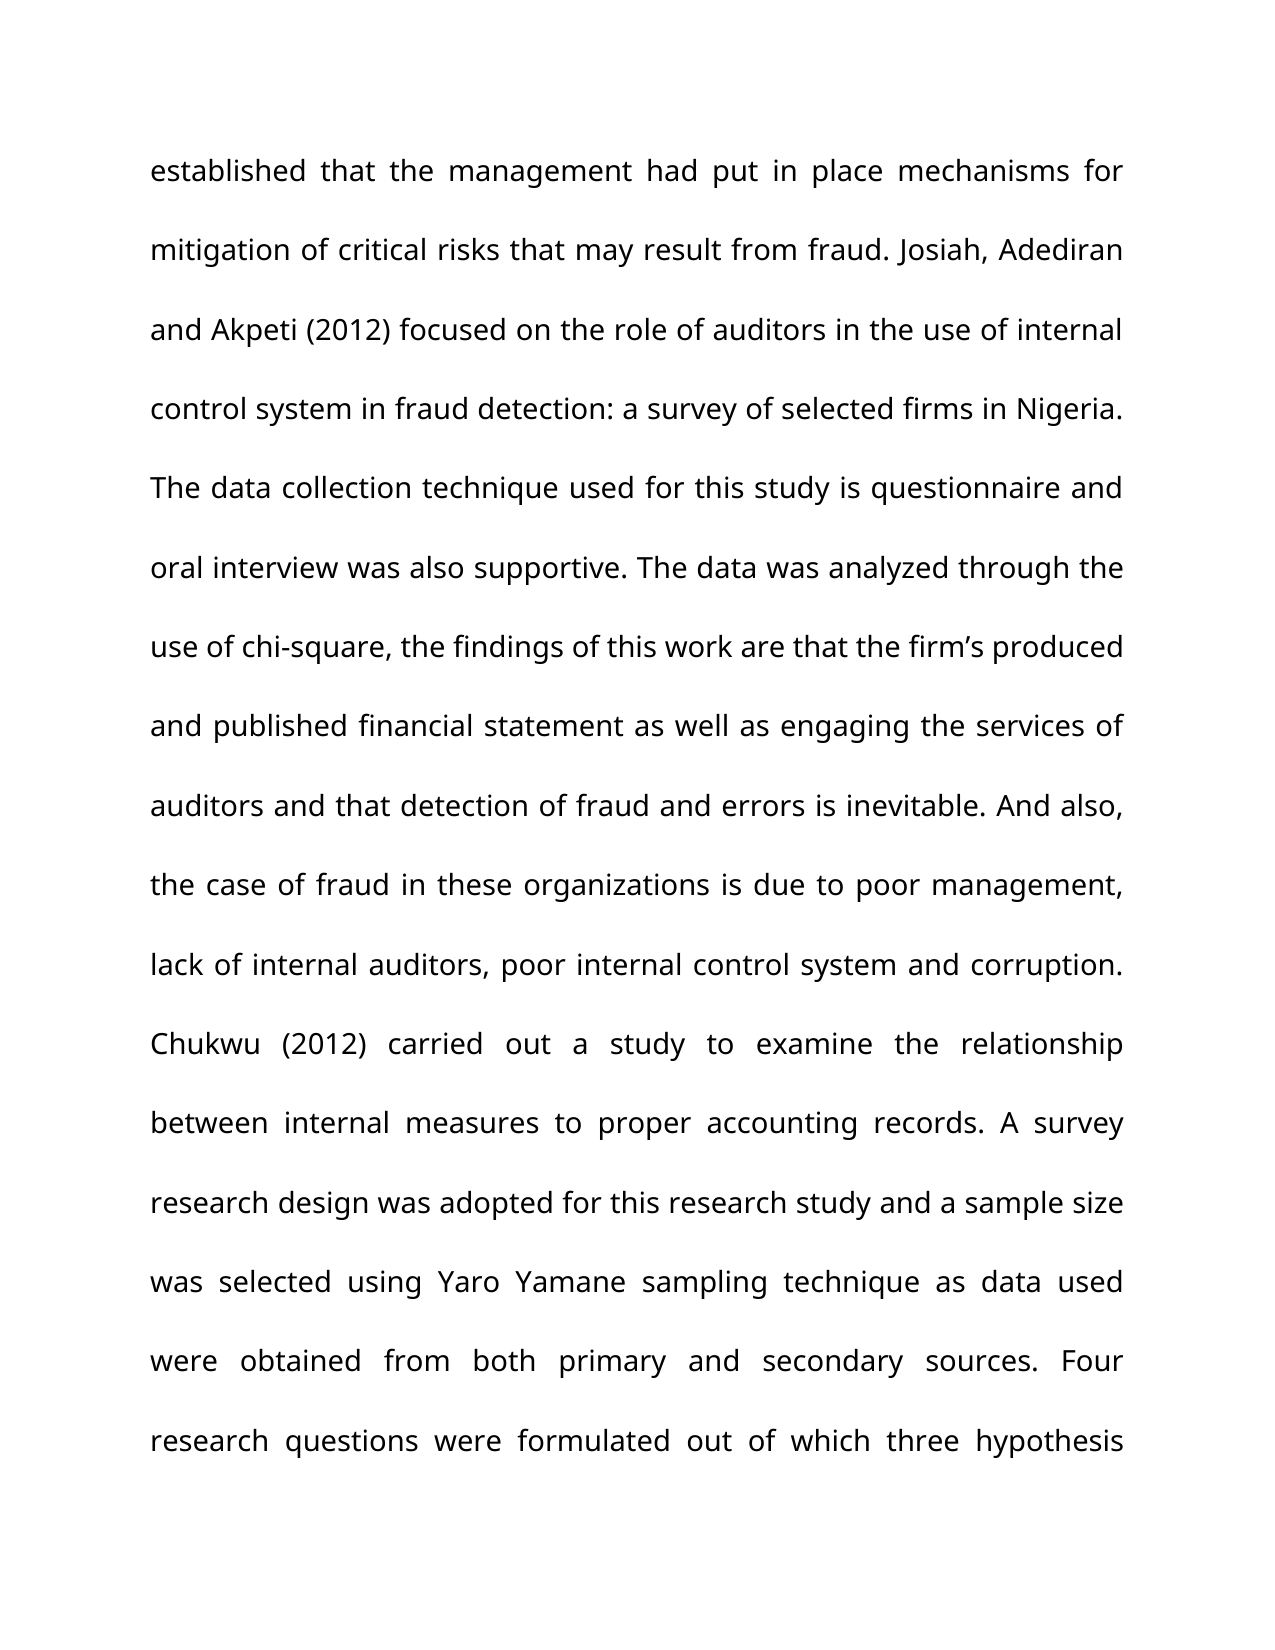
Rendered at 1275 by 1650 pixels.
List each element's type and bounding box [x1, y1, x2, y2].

text [150, 150, 1125, 1460]
